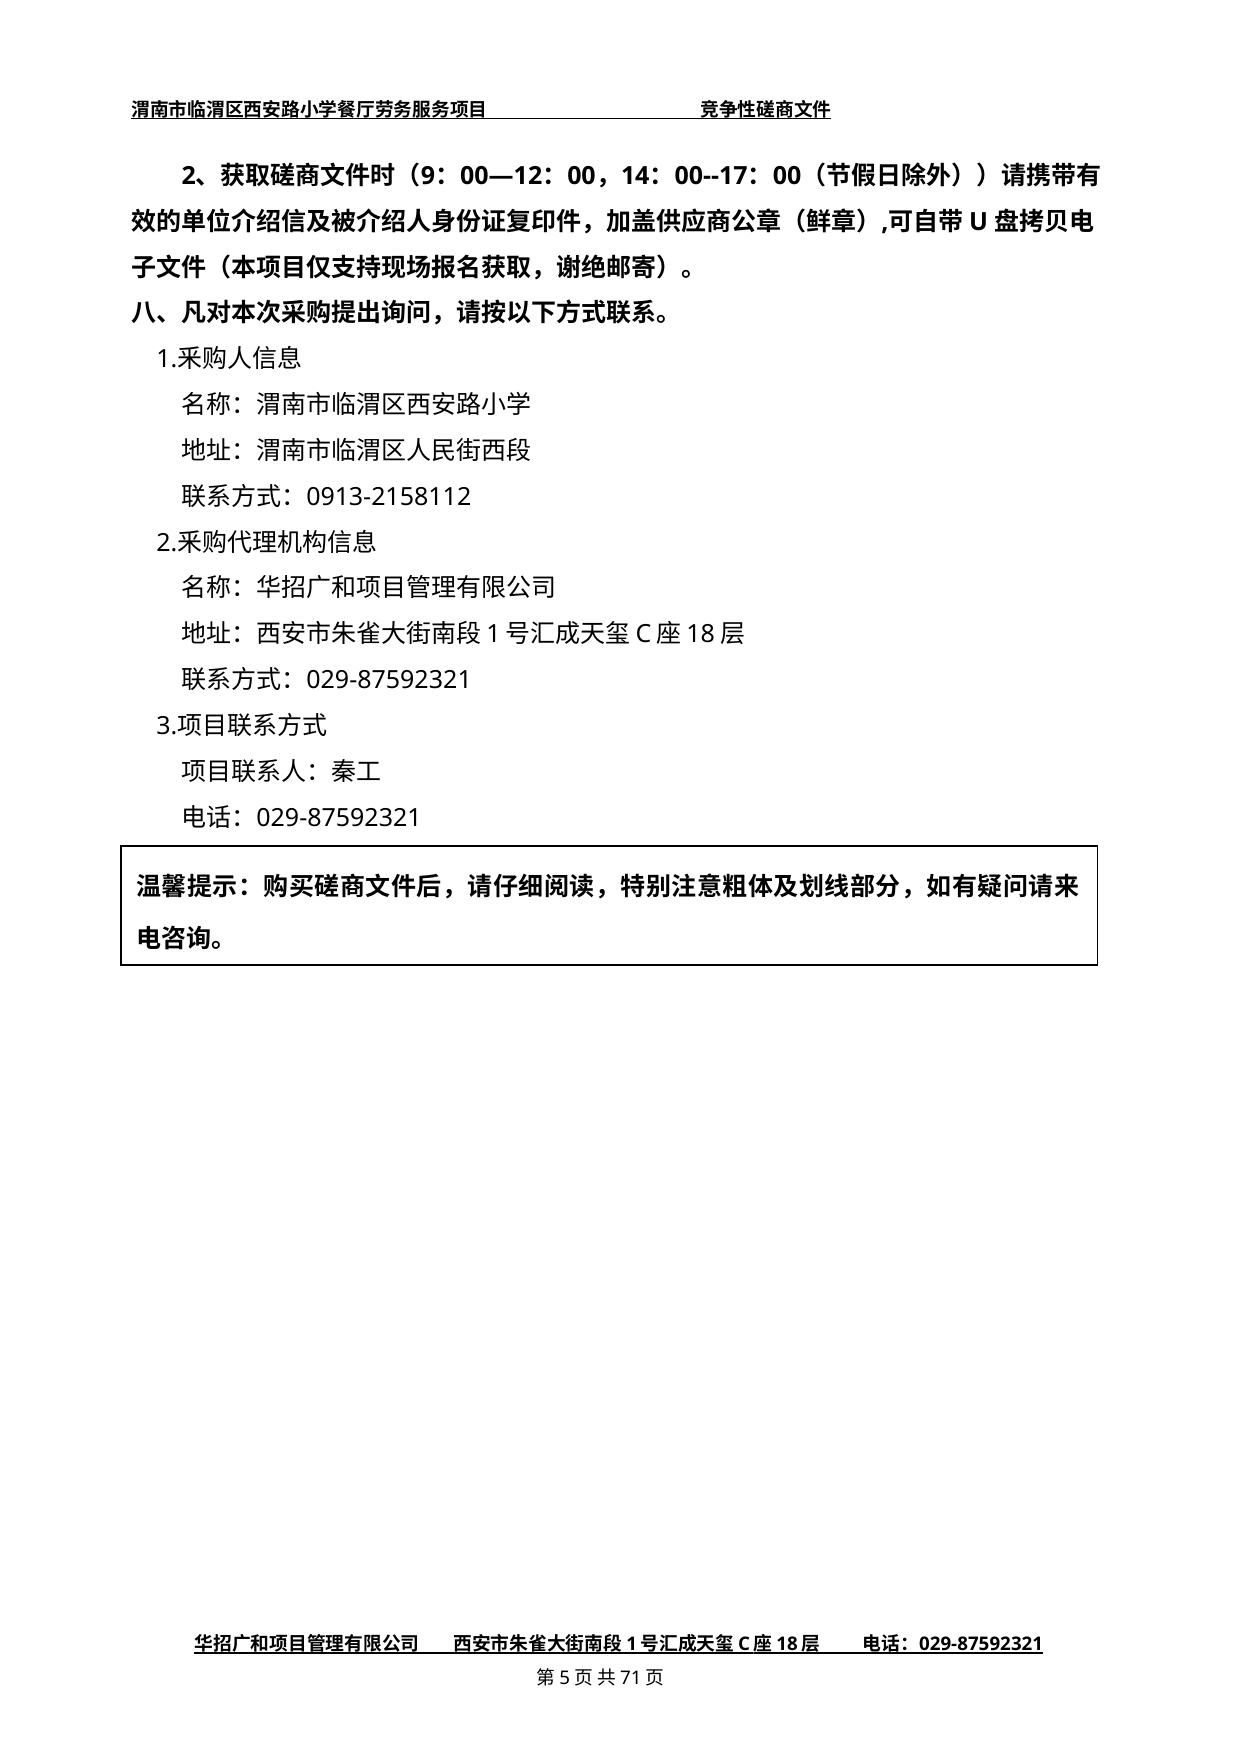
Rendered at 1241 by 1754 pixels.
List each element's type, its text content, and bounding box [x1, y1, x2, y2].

text 八、凡对本次采购提出询问，请按以下方式联系。 [131, 285, 1127, 331]
text 项目联系人：秦工 [131, 743, 1127, 789]
text 2.釆购代理机构信息 [131, 514, 1127, 560]
text 2、获取磋商文件时（9：00—12：00，14：00--17：00（节假日除外））请携带有效的单位介绍信及被介绍人身份证复印件，加盖供应商公章（鲜章）,可自带 U 盘拷贝电子文件（本项目仅支持现场报名获取，谢绝邮寄）。 [131, 148, 1106, 285]
text 联系方式：029-87592321 [131, 652, 1127, 698]
text 1.釆购人信息 [131, 331, 1127, 377]
text 3.项目联系方式 [131, 698, 1127, 743]
text 电话：029-87592321 [131, 789, 1127, 835]
text 联系方式：0913-2158112 [131, 468, 1127, 514]
text 地址：西安市朱雀大街南段1号汇成天玺C座18层 [131, 606, 1127, 652]
text 名称：渭南市临渭区西安路小学 [131, 377, 1127, 423]
text 名称：华招广和项目管理有限公司 [131, 560, 1127, 606]
text 地址：渭南市临渭区人民街西段 [131, 423, 1127, 468]
